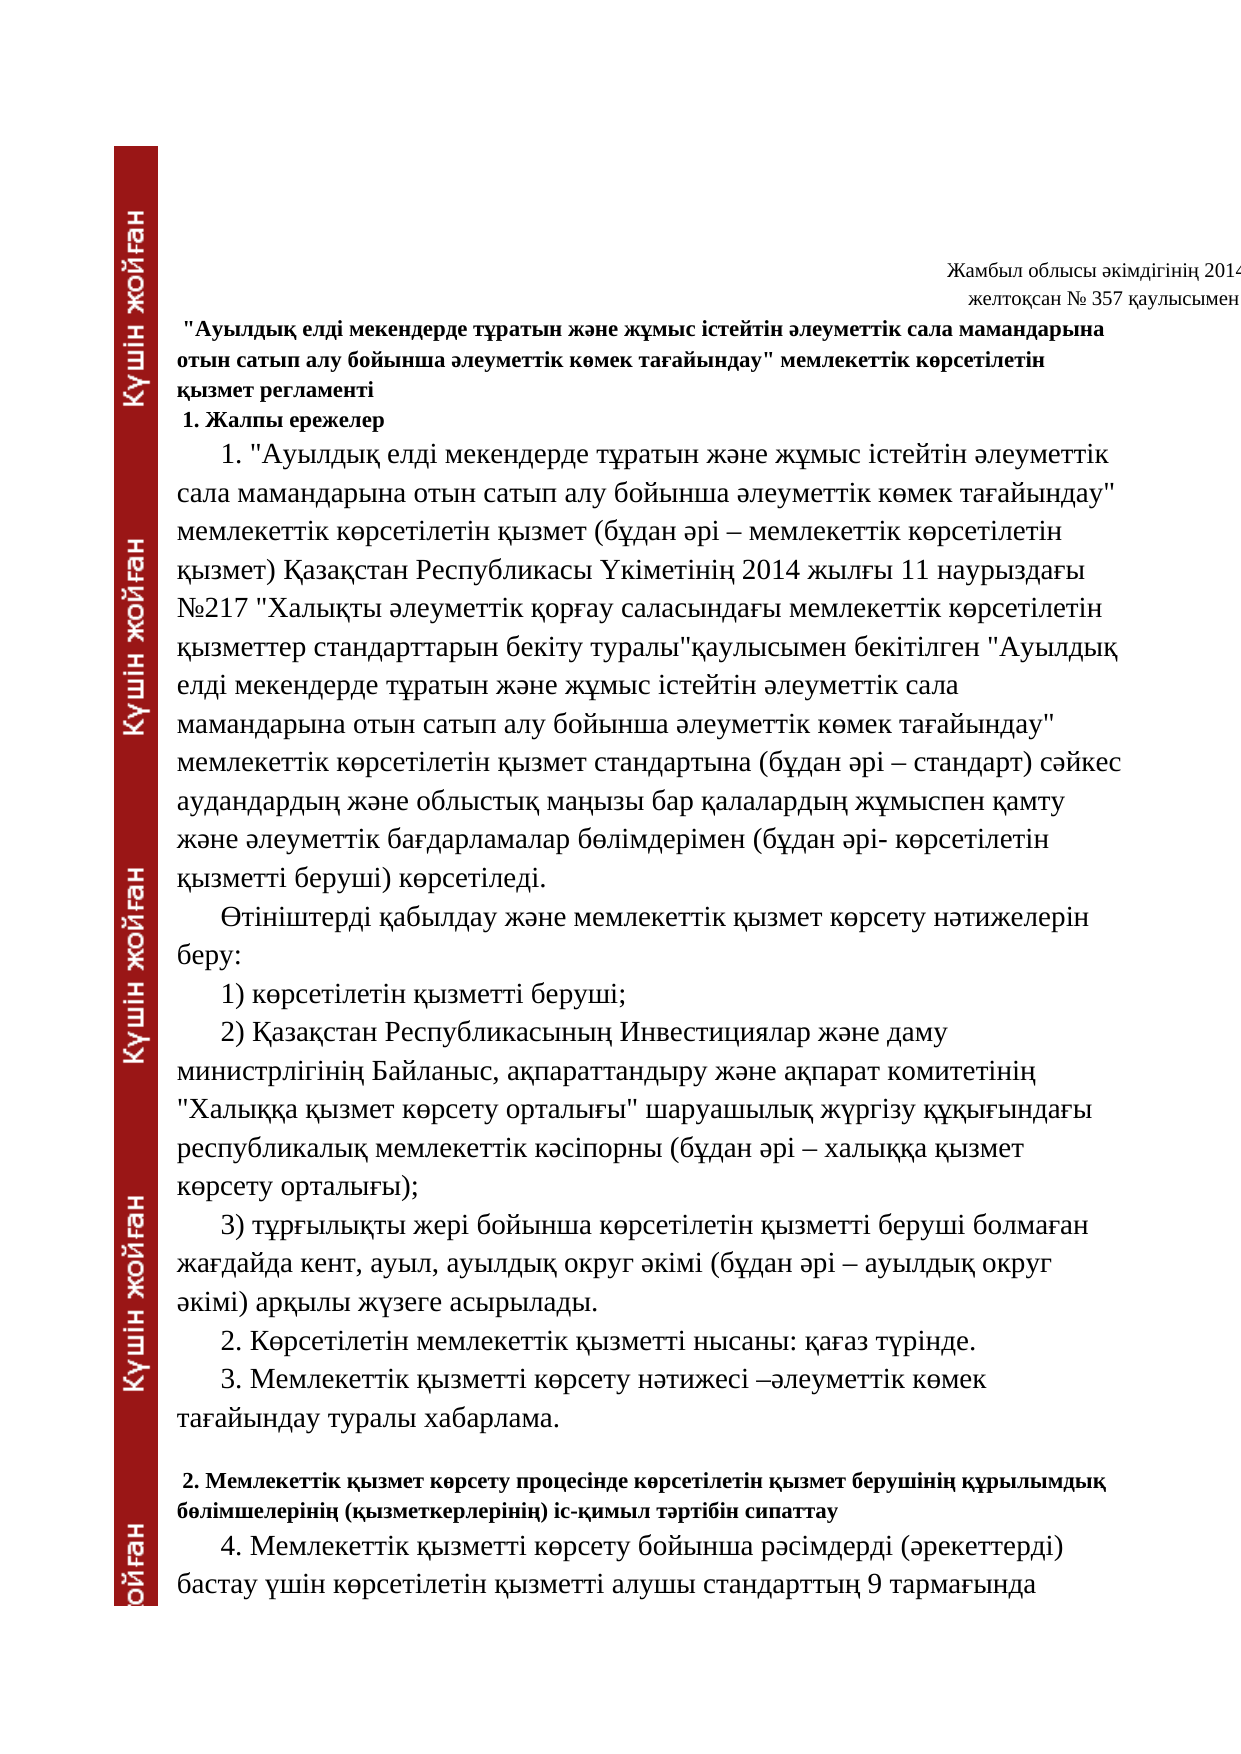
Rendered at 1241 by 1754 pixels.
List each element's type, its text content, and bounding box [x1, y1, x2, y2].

picture [114, 432, 158, 436]
picture [114, 1463, 158, 1467]
text 1. Жалпы ережелер [112, 406, 1128, 432]
table_header [101, 257, 912, 315]
picture [114, 1600, 158, 1606]
table_header Жамбыл облысы әкімдігінің 2014 жылғы "26" желтоқсан № 357 қаулысымен бекітілген [912, 257, 1240, 315]
text 2. Мемлекеттік қызмет көрсету процесінде көрсетілетін қызмет берушінің құрылымдық бөлімшелерінің (қызметкерлерінің) іс-қимыл тәртібін сипаттау [112, 1467, 1128, 1524]
picture [114, 1524, 158, 1528]
text "Ауылдық елді мекендерде тұратын және жұмыс істейтін әлеуметтік сала мамандарына отын сатып алу бойынша әлеуметтік көмек тағайындау" мемлекеттік көрсетілетін қызмет регламенті [112, 315, 1128, 402]
picture [114, 402, 158, 406]
picture [114, 146, 158, 257]
text 1. "Ауылдық елді мекендерде тұратын және жұмыс істейтін әлеуметтік сала мамандарына отын сатып алу бойынша әлеуметтік көмек тағайындау" мемлекеттік көрсетілетін қызмет (бұдан әрі – мемлекеттік көрсетілетін қызмет) Қазақстан Республикасы Үкіметінің 2014 жылғы 11 наурыздағы №217 "Халықты әлеуметтік қорғау саласындағы мемлекеттік көрсетілетін қызметтер стандарттарын бекіту туралы"қаулысымен бекітілген "Ауылдық елді мекендерде тұратын және жұмыс істейтін әлеуметтік сала мамандарына отын сатып алу бойынша әлеуметтік көмек тағайындау" мемлекеттік көрсетілетін қызмет стандартына (бұдан әрі – стандарт) сәйкес аудандардың және облыстық маңызы бар қалалардың жұмыспен қамту және әлеуметтік бағдарламалар бөлімдерімен (бұдан әрі- көрсетілетін қызметті беруші) көрсетіледі. Өтініштерді қабылдау және мемлекеттік қызмет көрсету нәтижелерін беру: 1) көрсетілетін қызметті беруші; 2) Қазақстан Республикасының Инвестициялар және даму министрлігінің Байланыс, ақпараттандыру және ақпарат комитетінің "Халыққа қызмет көрсету орталығы" шаруашылық жүргізу құқығындағы республикалық мемлекеттік кәсіпорны (бұдан әрі – халыққа қызмет көрсету орталығы); 3) тұрғылықты жері бойынша көрсетілетін қызметті беруші болмаған жағдайда кент, ауыл, ауылдық округ әкімі (бұдан әрі – ауылдық округ әкімі) арқылы жүзеге асырылады. 2. Көрсетілетін мемлекеттік қызметті нысаны: қағаз түрінде. 3. Мемлекеттік қызметті көрсету нәтижесі –әлеуметтік көмек тағайындау туралы хабарлама. [112, 436, 1128, 1463]
